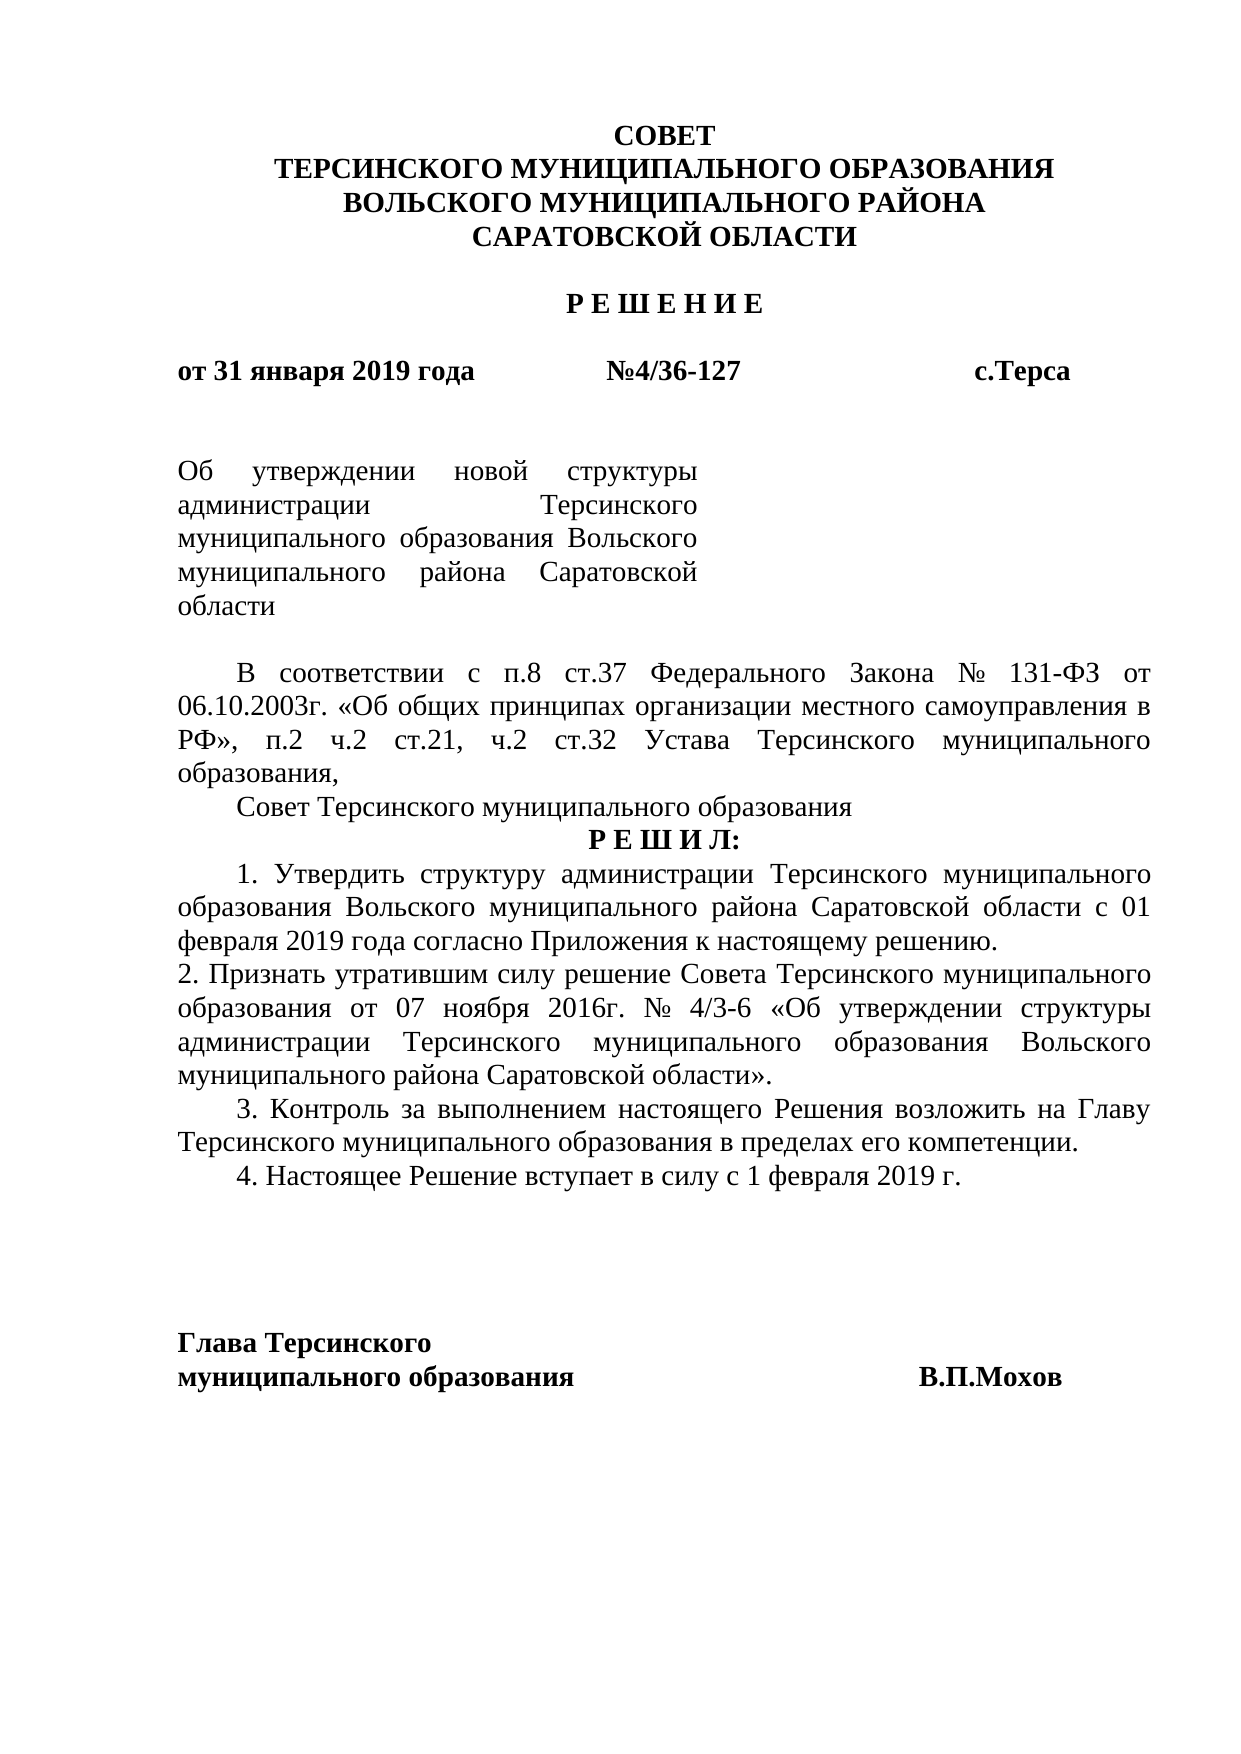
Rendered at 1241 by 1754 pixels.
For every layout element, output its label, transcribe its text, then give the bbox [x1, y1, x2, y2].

text Глава Терсинского [177, 1326, 1152, 1359]
title ВОЛЬСКОГО МУНИЦИПАЛЬНОГО РАЙОНА [177, 185, 1152, 219]
title САРАТОВСКОЙ ОБЛАСТИ [177, 219, 1152, 252]
text В соответствии с п.8 ст.37 Федерального Закона № 131-ФЗ от 06.10.2003г. «Об общих принципах организации местного самоуправления в РФ», п.2 ч.2 ст.21, ч.2 ст.32 Устава Терсинского муниципального образования, [177, 655, 1152, 789]
text муниципального образования В.П.Мохов [177, 1359, 1152, 1393]
text 4. Настоящее Решение вступает в силу с 1 февраля 2019 г. [177, 1158, 1152, 1191]
table_header Об утверждении новой структуры администрации Терсинского муниципального образования Вольского муниципального района Саратовской области [166, 454, 709, 621]
text 2. Признать утратившим силу решение Совета Терсинского муниципального образования от 07 ноября 2016г. № 4/3-6 «Об утверждении структуры администрации Терсинского муниципального образования Вольского муниципального района Саратовской области». [177, 957, 1152, 1091]
text Р Е Ш И Л: [177, 822, 1152, 856]
title СОВЕТ [177, 118, 1152, 152]
title ТЕРСИНСКОГО МУНИЦИПАЛЬНОГО ОБРАЗОВАНИЯ [177, 152, 1152, 185]
text 3. Контроль за выполнением настоящего Решения возложить на Главу Терсинского муниципального образования в пределах его компетенции. [177, 1091, 1152, 1158]
text Совет Терсинского муниципального образования [177, 789, 1152, 822]
text Р Е Ш Е Н И Е [177, 286, 1152, 319]
text 1. Утвердить структуру администрации Терсинского муниципального образования Вольского муниципального района Саратовской области с 01 февраля 2019 года согласно Приложения к настоящему решению. [177, 856, 1152, 957]
title от 31 января 2019 года №4/36-127 с.Терса [177, 353, 1152, 386]
